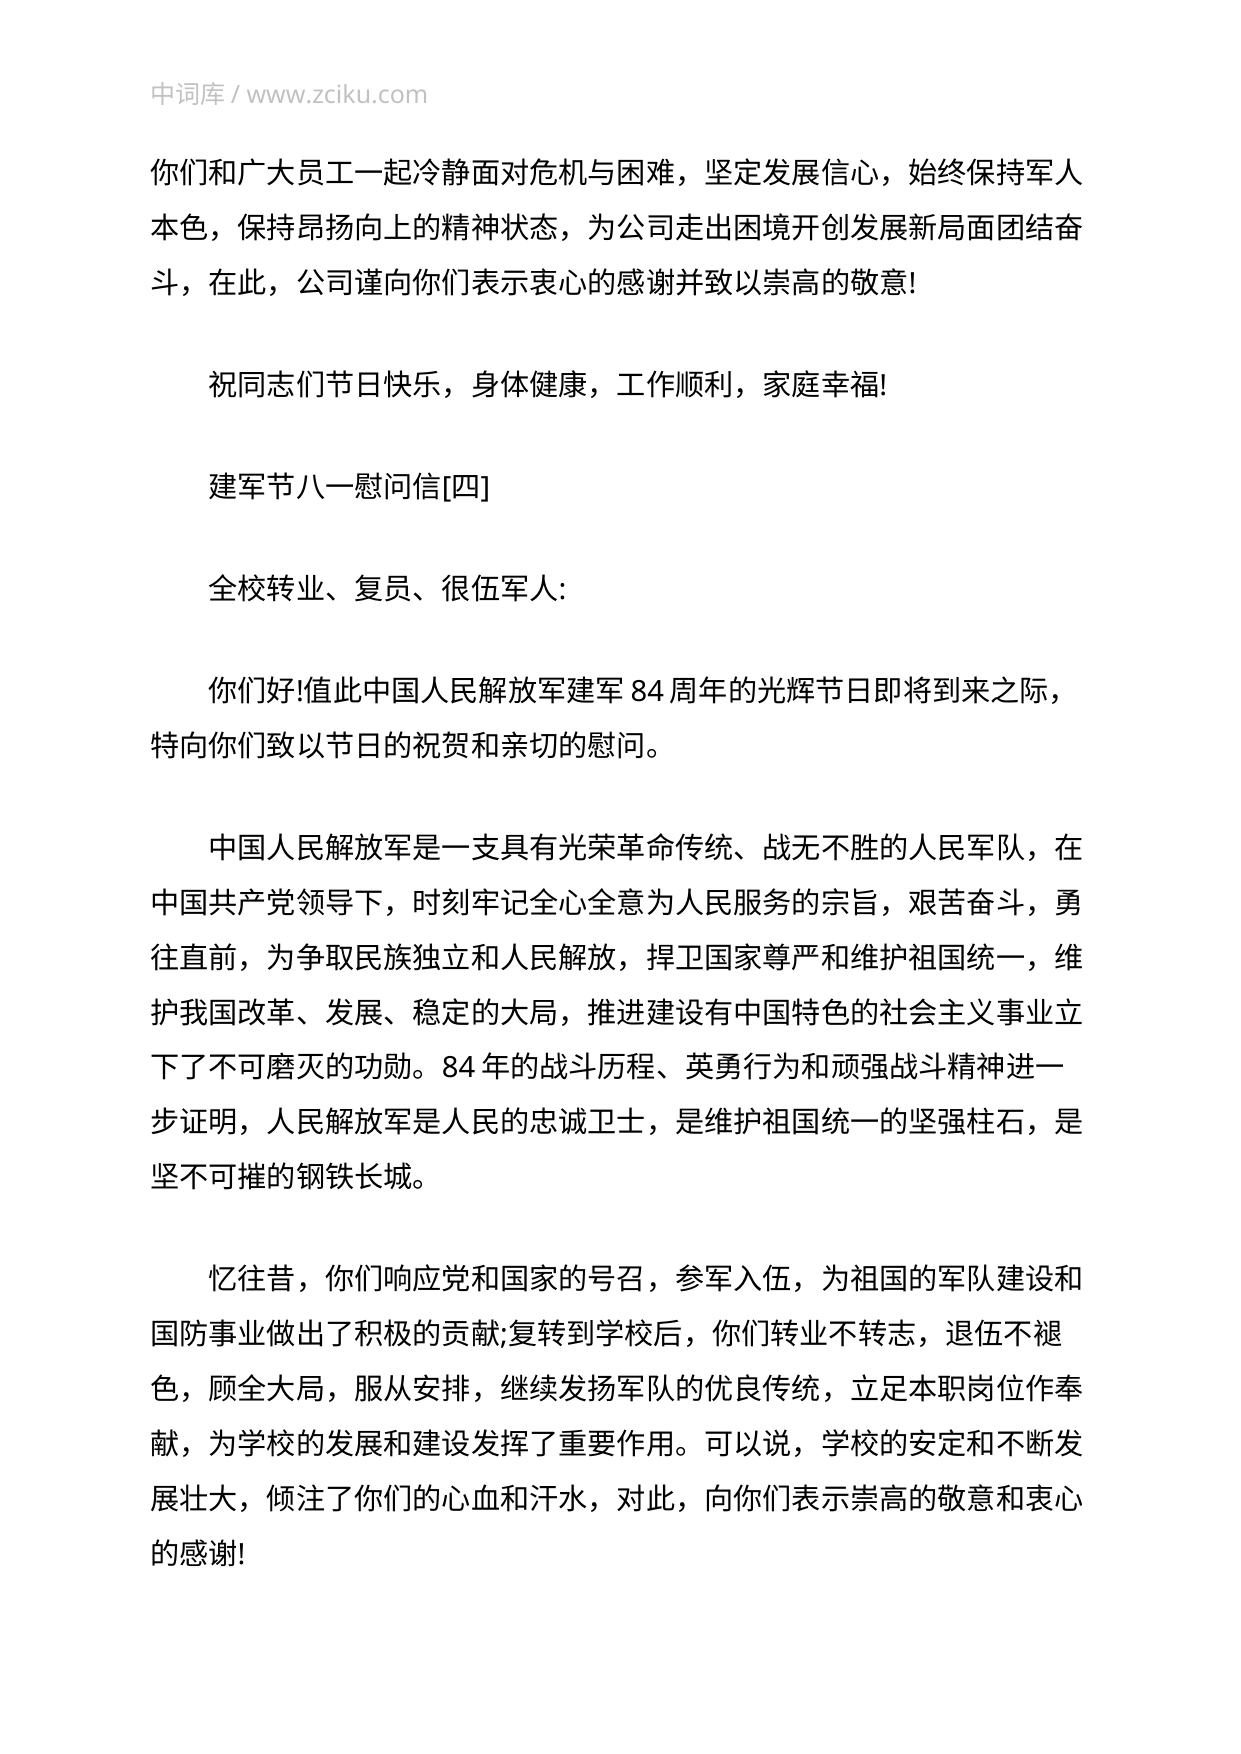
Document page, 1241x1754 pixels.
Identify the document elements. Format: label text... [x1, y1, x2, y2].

text 你们好!值此中国人民解放军建军84周年的光辉节日即将到来之际，特向你们致以节日的祝贺和亲切的慰问。 [150, 668, 1090, 765]
text 建军节八一慰问信[四] [150, 464, 1090, 506]
text 中国人民解放军是一支具有光荣革命传统、战无不胜的人民军队，在中国共产党领导下，时刻牢记全心全意为人民服务的宗旨，艰苦奋斗，勇往直前，为争取民族独立和人民解放，捍卫国家尊严和维护祖国统一，维护我国改革、发展、稳定的大局，推进建设有中国特色的社会主义事业立下了不可磨灭的功勋。84年的战斗历程、英勇行为和顽强战斗精神进一步证明，人民解放军是人民的忠诚卫士，是维护祖国统一的坚强柱石，是坚不可摧的钢铁长城。 [150, 824, 1090, 1196]
text 全校转业、复员、很伍军人: [150, 566, 1090, 608]
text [150, 150, 1090, 302]
text 祝同志们节日快乐，身体健康，工作顺利，家庭幸福! [150, 362, 1090, 404]
text 忆往昔，你们响应党和国家的号召，参军入伍，为祖国的军队建设和国防事业做出了积极的贡献;复转到学校后，你们转业不转志，退伍不褪色，顾全大局，服从安排，继续发扬军队的优良传统，立足本职岗位作奉献，为学校的发展和建设发挥了重要作用。可以说，学校的安定和不断发展壮大，倾注了你们的心血和汗水，对此，向你们表示崇高的敬意和衷心的感谢! [150, 1256, 1090, 1573]
